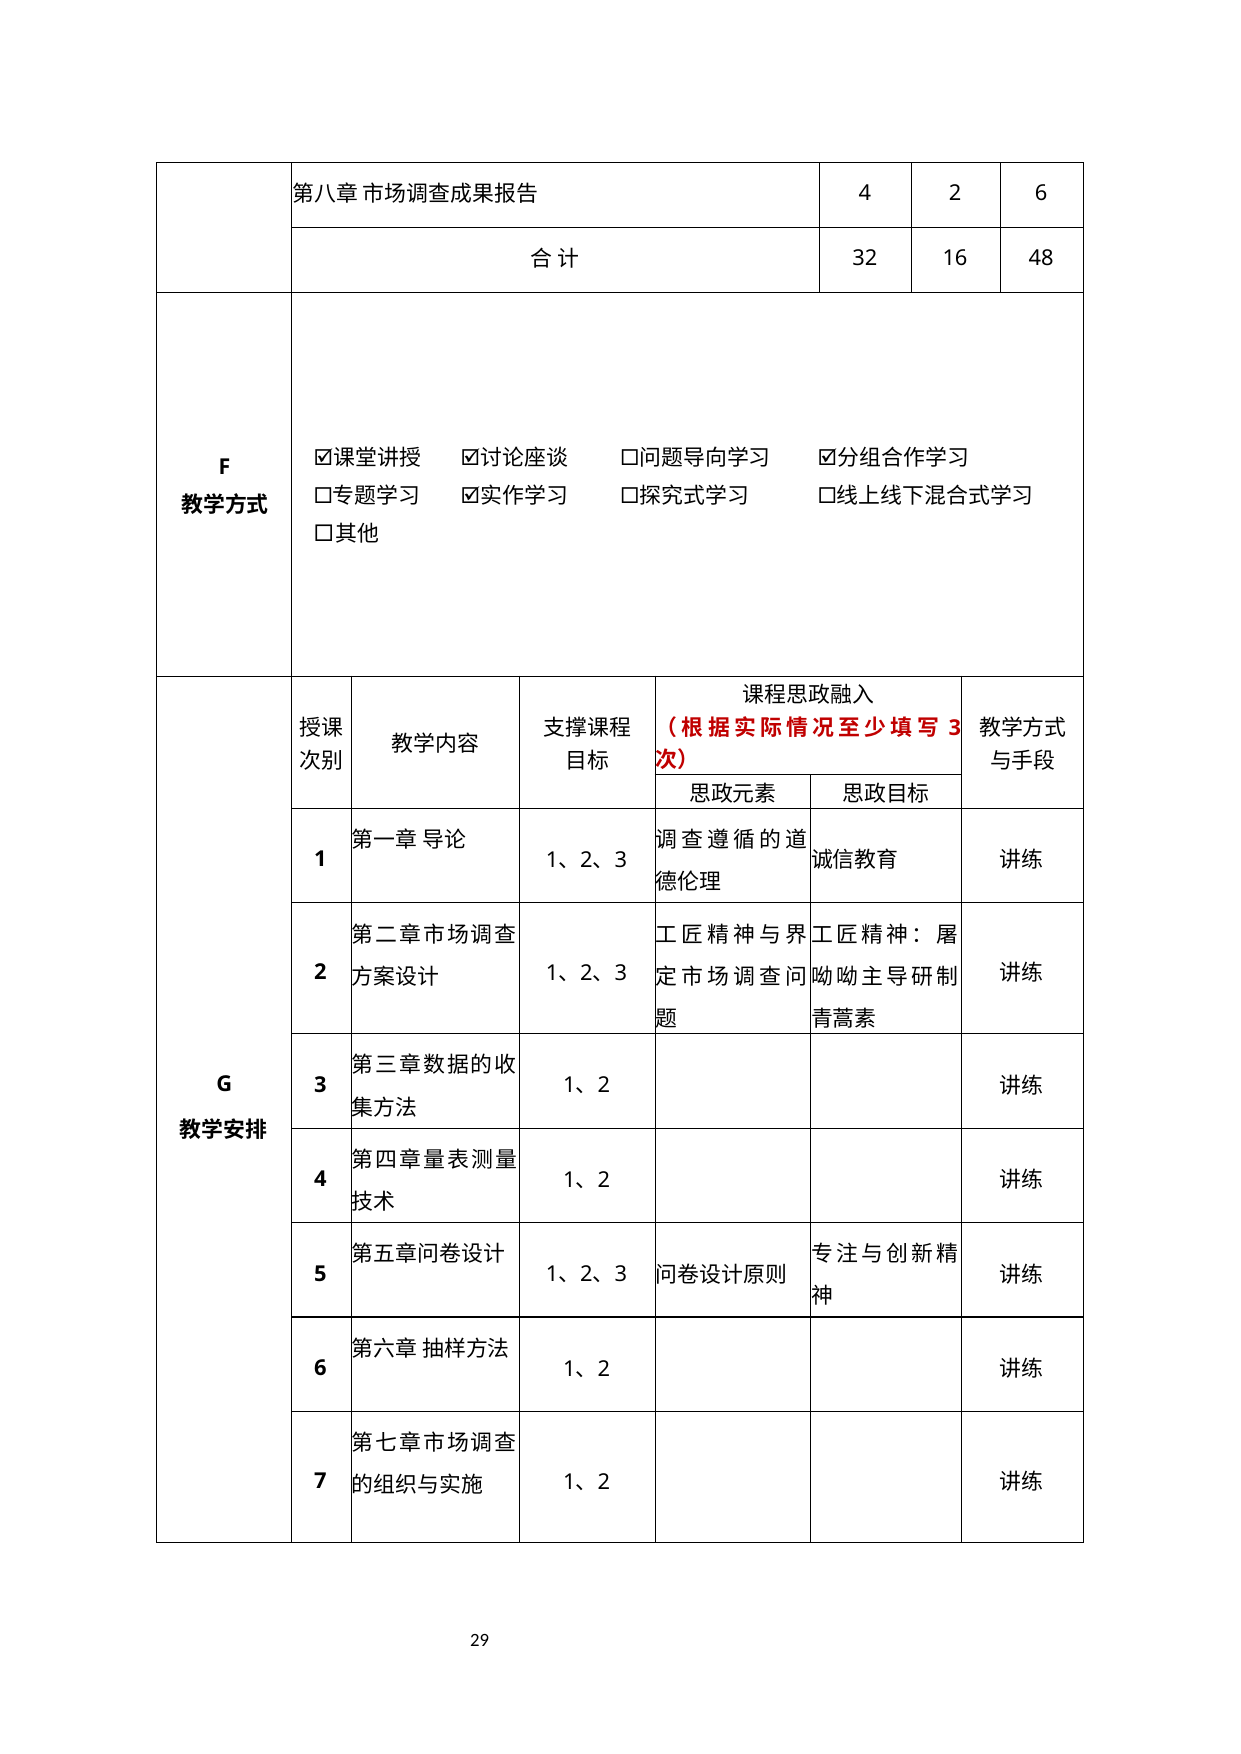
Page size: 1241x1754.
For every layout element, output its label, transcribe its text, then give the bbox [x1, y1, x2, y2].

table_cell 第六章 抽样方法 [352, 1318, 519, 1411]
table_cell 授课次别 [292, 677, 351, 808]
table_cell 1、2 [520, 1318, 655, 1411]
table_cell 专注与创新精神 [811, 1223, 961, 1316]
table_cell [656, 1318, 810, 1411]
table_cell 第八章 市场调查成果报告 [292, 163, 819, 227]
table_cell G 教学安排 [157, 677, 291, 1542]
table_cell 支撑课程 目标 [520, 677, 655, 808]
table_cell 6 [1001, 163, 1083, 227]
table_cell 讲练 [962, 809, 1083, 902]
table_cell 4 [292, 1129, 351, 1222]
table_cell 教学方式 与手段 [962, 677, 1083, 808]
table_cell 16 [912, 228, 1000, 292]
table_cell [811, 1318, 961, 1411]
table_cell 2 [912, 163, 1000, 227]
table_cell F 教学方式 [157, 293, 291, 676]
table_cell 5 [292, 1223, 351, 1316]
table_cell [656, 1034, 810, 1127]
table_cell [811, 1129, 961, 1222]
table_cell 4 [820, 163, 911, 227]
table_cell 3 [292, 1034, 351, 1127]
table_cell 6 [292, 1318, 351, 1411]
table_cell 讲练 [962, 1318, 1083, 1411]
table_cell [811, 1034, 961, 1127]
table_cell 讲练 [962, 1129, 1083, 1222]
table_cell 第五章问卷设计 [352, 1223, 519, 1316]
table_cell 1、2、3 [520, 903, 655, 1033]
table_cell 思政元素 [656, 775, 810, 808]
table_cell 32 [820, 228, 911, 292]
table_cell 讲练 [962, 1223, 1083, 1316]
table_cell 1、2、3 [520, 1223, 655, 1316]
table_cell 第四章量表测量技术 [352, 1129, 519, 1222]
table_cell [811, 1412, 961, 1542]
table_cell [656, 1129, 810, 1222]
table_cell 工匠精神与界定市场调查问题 [656, 903, 810, 1033]
table_cell 合 计 [292, 228, 819, 292]
table_cell 教学内容 [352, 677, 519, 808]
table_cell 2 [292, 903, 351, 1033]
table_cell 课程思政融入 （根据实际情况至少填写3次） [656, 677, 961, 774]
table_cell 问卷设计原则 [656, 1223, 810, 1316]
table_cell 诚信教育 [811, 809, 961, 902]
table_cell 思政目标 [811, 775, 961, 808]
table_cell 第二章市场调查方案设计 [352, 903, 519, 1033]
table_cell 调查遵循的道德伦理 [656, 809, 810, 902]
table_cell 工匠精神：屠呦呦主导研制青蒿素 [811, 903, 961, 1033]
table_cell 48 [1001, 228, 1083, 292]
table_cell 讲练 [962, 1412, 1083, 1542]
table_cell 第一章 导论 [352, 809, 519, 902]
table_cell 讲练 [962, 1034, 1083, 1127]
table_cell 1、2 [520, 1129, 655, 1222]
table_cell 1、2 [520, 1412, 655, 1542]
table_cell 1 [292, 809, 351, 902]
table_cell 第三章数据的收集方法 [352, 1034, 519, 1127]
table_cell 第七章市场调查的组织与实施 [352, 1412, 519, 1542]
table_cell 课堂讲授 讨论座谈 问题导向学习 分组合作学习 专题学习 实作学习 探究式学习 线上线下混合式学习 其他 [292, 293, 1083, 676]
table_cell 讲练 [962, 903, 1083, 1033]
table_cell 7 [292, 1412, 351, 1542]
table_cell 1、2 [520, 1034, 655, 1127]
table_cell 1、2、3 [520, 809, 655, 902]
table_cell [656, 1412, 810, 1542]
